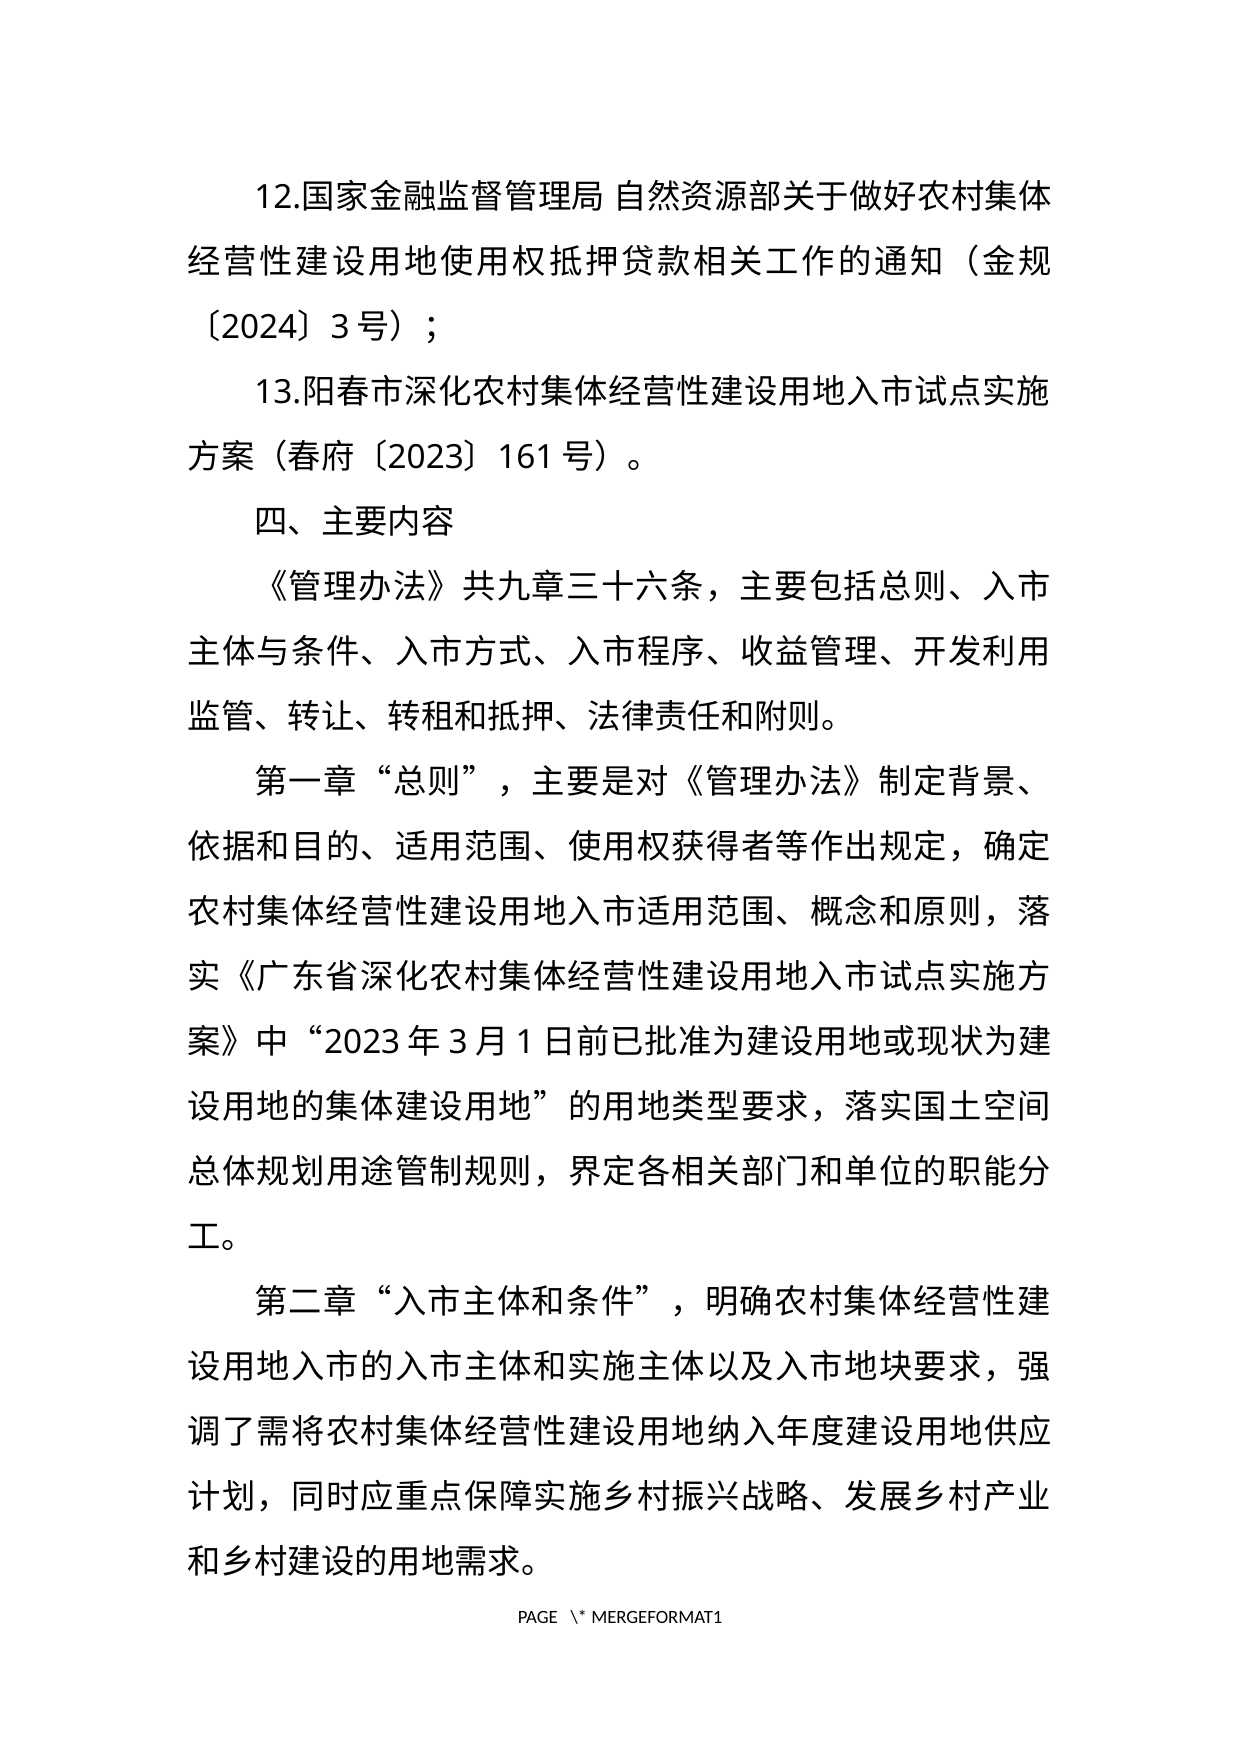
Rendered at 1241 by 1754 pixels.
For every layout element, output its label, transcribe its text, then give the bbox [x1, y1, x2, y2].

text 第二章“入市主体和条件”，明确农村集体经营性建设用地入市的入市主体和实施主体以及入市地块要求，强调了需将农村集体经营性建设用地纳入年度建设用地供应计划，同时应重点保障实施乡村振兴战略、发展乡村产业和乡村建设的用地需求。 [187, 1267, 1053, 1592]
text 第一章“总则”，主要是对《管理办法》制定背景、依据和目的、适用范围、使用权获得者等作出规定，确定农村集体经营性建设用地入市适用范围、概念和原则，落实《广东省深化农村集体经营性建设用地入市试点实施方案》中“2023年3月1日前已批准为建设用地或现状为建设用地的集体建设用地”的用地类型要求，落实国土空间总体规划用途管制规则，界定各相关部门和单位的职能分工。 [187, 747, 1053, 1267]
text 《管理办法》共九章三十六条，主要包括总则、入市主体与条件、入市方式、入市程序、收益管理、开发利用监管、转让、转租和抵押、法律责任和附则。 [187, 552, 1053, 747]
text 四、主要内容 [187, 487, 1053, 552]
text 13.阳春市深化农村集体经营性建设用地入市试点实施方案（春府〔2023〕161号）。 [187, 357, 1053, 487]
text 12.国家金融监督管理局 自然资源部关于做好农村集体经营性建设用地使用权抵押贷款相关工作的通知（金规〔2024〕3号）； [187, 162, 1053, 357]
